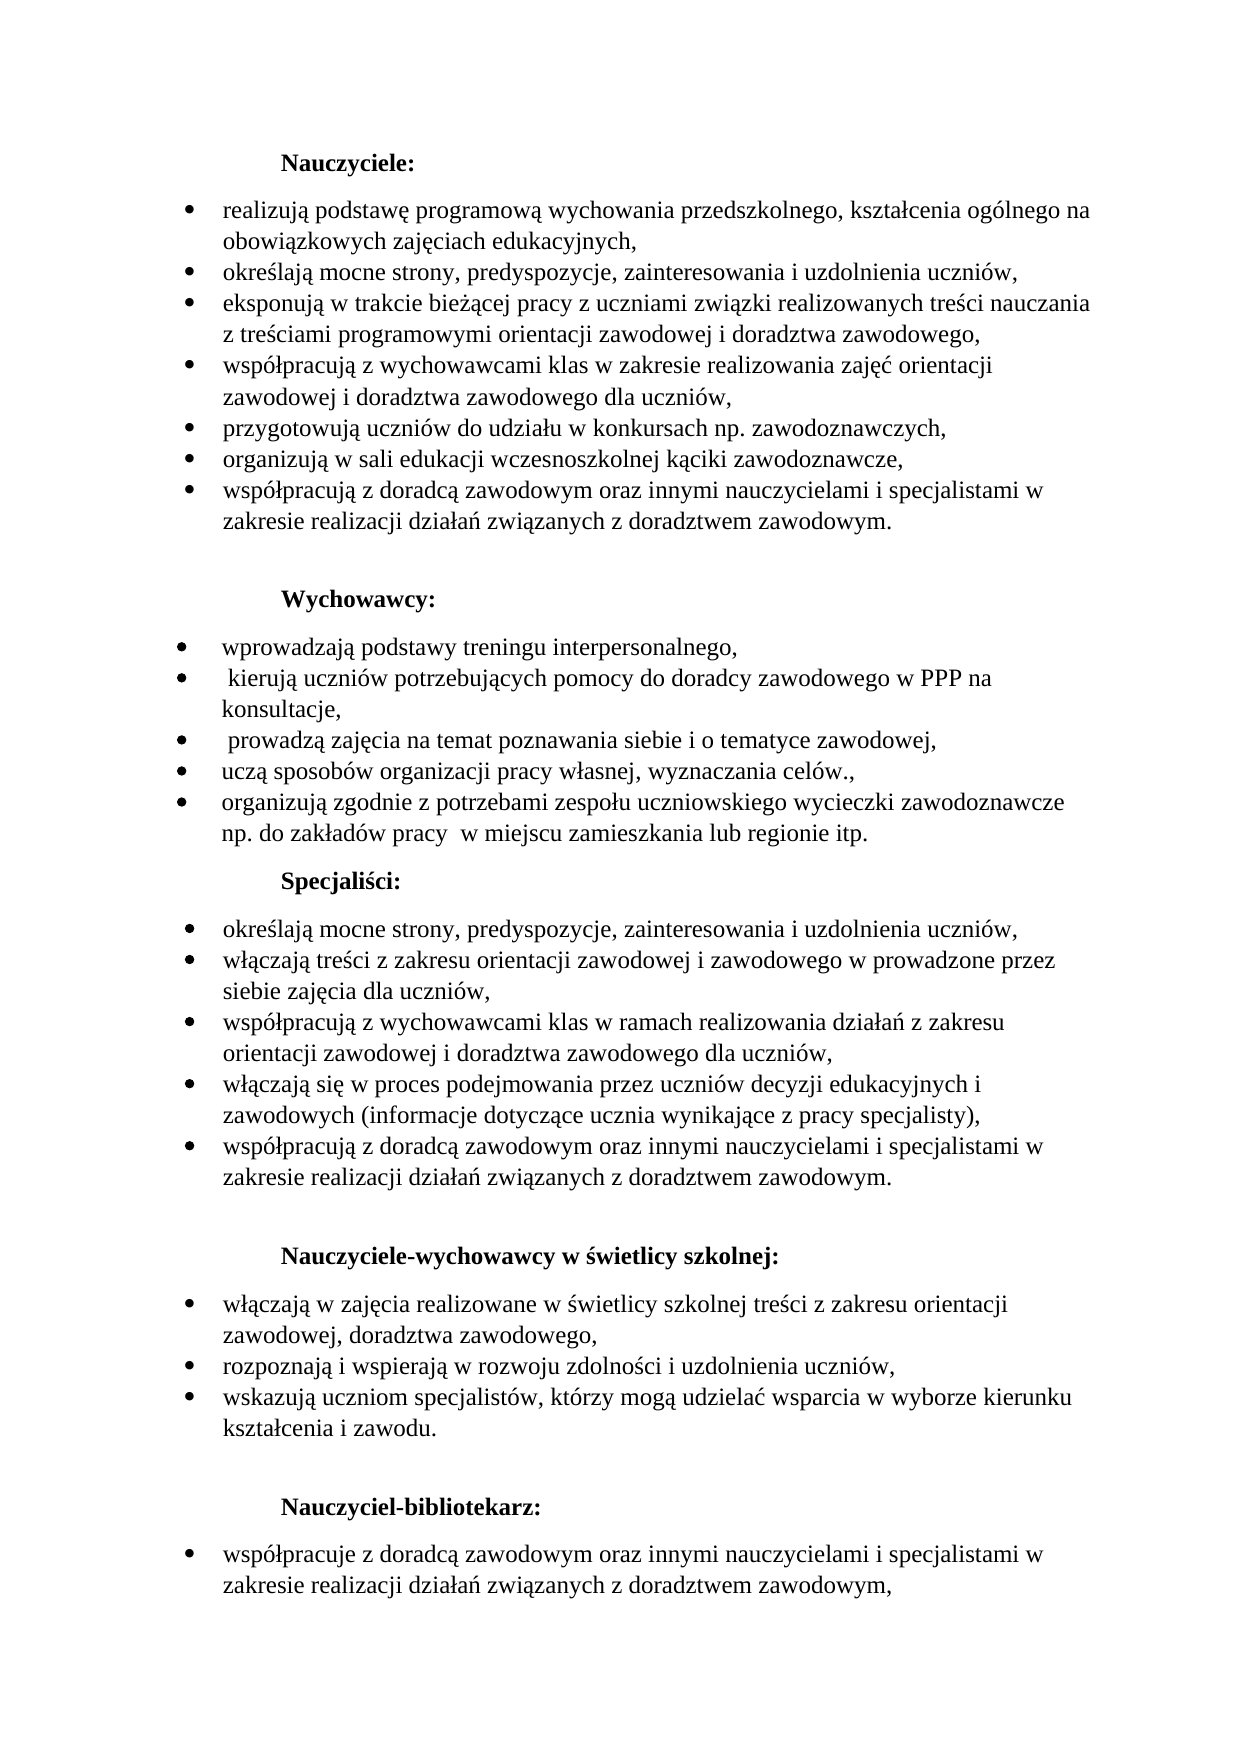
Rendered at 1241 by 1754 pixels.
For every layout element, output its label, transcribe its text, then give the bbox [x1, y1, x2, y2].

list określają mocne strony, predyspozycje, zainteresowania i uzdolnienia uczniów, [185, 257, 1093, 286]
list rozpoznają i wspierają w rozwoju zdolności i uzdolnienia uczniów, [185, 1351, 1093, 1379]
list współpracują z doradcą zawodowym oraz innymi nauczycielami i specjalistami w zakresie realizacji działań związanych z doradztwem zawodowym. [185, 1131, 1093, 1191]
list współpracuje z doradcą zawodowym oraz innymi nauczycielami i specjalistami w zakresie realizacji działań związanych z doradztwem zawodowym, [185, 1539, 1093, 1599]
list włączają się w proces podejmowania przez uczniów decyzji edukacyjnych i zawodowych (informacje dotyczące ucznia wynikające z pracy specjalisty), [185, 1069, 1093, 1129]
list uczą sposobów organizacji pracy własnej, wyznaczania celów., [177, 756, 1093, 785]
list współpracują z wychowawcami klas w zakresie realizowania zajęć orientacji zawodowej i doradztwa zawodowego dla uczniów, [185, 351, 1093, 410]
list prowadzą zajęcia na temat poznawania siebie i o tematyce zawodowej, [177, 725, 1093, 754]
text Wychowawcy: [281, 584, 1093, 613]
list przygotowują uczniów do udziału w konkursach np. zawodoznawczych, [185, 413, 1093, 441]
list organizują w sali edukacji wczesnoszkolnej kąciki zawodoznawcze, [185, 444, 1093, 472]
text Nauczyciel-bibliotekarz: [281, 1492, 1093, 1520]
list wprowadzają podstawy treningu interpersonalnego, [177, 632, 1093, 661]
list realizują podstawę programową wychowania przedszkolnego, kształcenia ogólnego na obowiązkowych zajęciach edukacyjnych, [185, 195, 1093, 255]
text Specjaliści: [281, 866, 1093, 895]
text Nauczyciele-wychowawcy w świetlicy szkolnej: [281, 1241, 1093, 1270]
list wskazują uczniom specjalistów, którzy mogą udzielać wsparcia w wyborze kierunku kształcenia i zawodu. [185, 1382, 1093, 1442]
text Nauczyciele: [281, 148, 1093, 176]
list określają mocne strony, predyspozycje, zainteresowania i uzdolnienia uczniów, [185, 914, 1093, 943]
list organizują zgodnie z potrzebami zespołu uczniowskiego wycieczki zawodoznawcze np. do zakładów pracy w miejscu zamieszkania lub regionie itp. [177, 787, 1093, 847]
list współpracują z wychowawcami klas w ramach realizowania działań z zakresu orientacji zawodowej i doradztwa zawodowego dla uczniów, [185, 1007, 1093, 1067]
list włączają w zajęcia realizowane w świetlicy szkolnej treści z zakresu orientacji zawodowej, doradztwa zawodowego, [185, 1289, 1093, 1348]
list kierują uczniów potrzebujących pomocy do doradcy zawodowego w PPP na konsultacje, [177, 663, 1093, 723]
list eksponują w trakcie bieżącej pracy z uczniami związki realizowanych treści nauczania z treściami programowymi orientacji zawodowej i doradztwa zawodowego, [185, 288, 1093, 348]
list współpracują z doradcą zawodowym oraz innymi nauczycielami i specjalistami w zakresie realizacji działań związanych z doradztwem zawodowym. [185, 475, 1093, 534]
list włączają treści z zakresu orientacji zawodowej i zawodowego w prowadzone przez siebie zajęcia dla uczniów, [185, 945, 1093, 1005]
